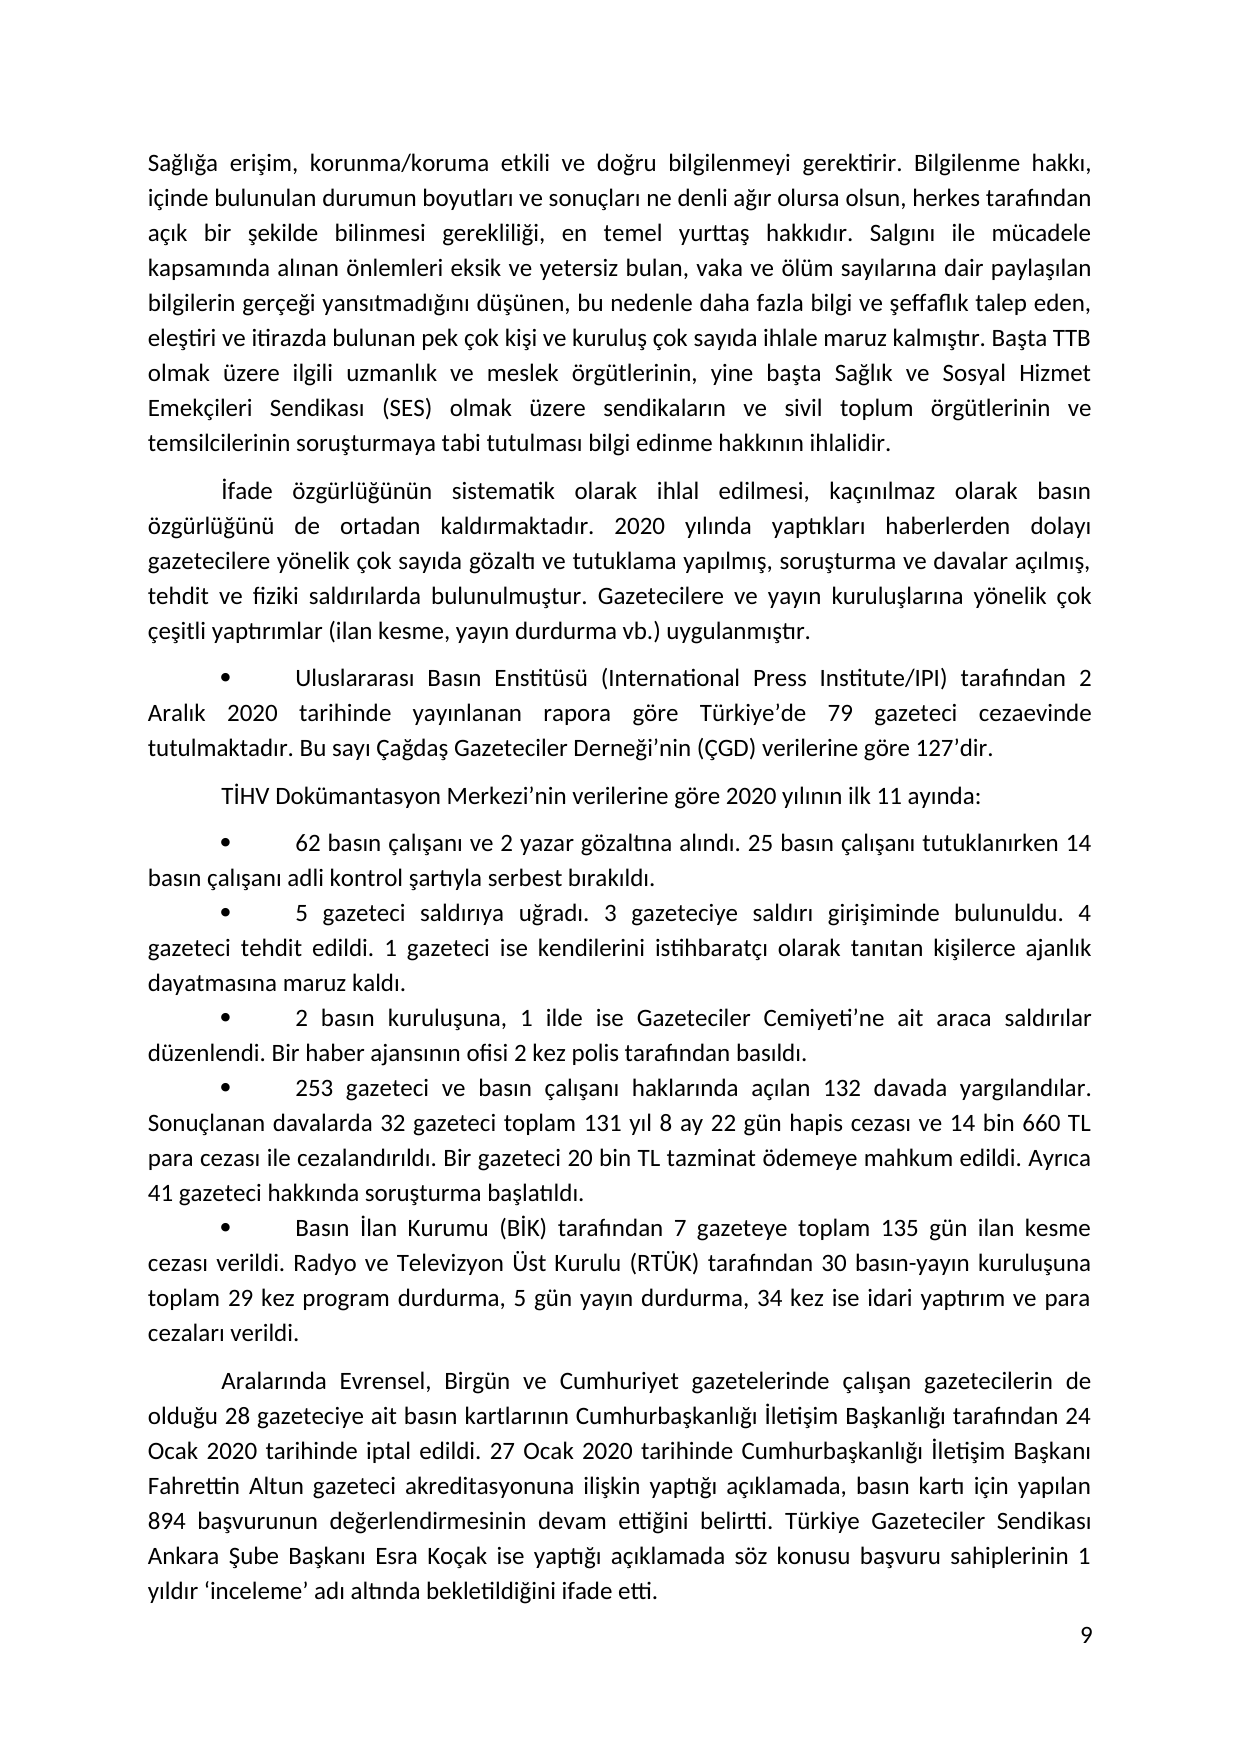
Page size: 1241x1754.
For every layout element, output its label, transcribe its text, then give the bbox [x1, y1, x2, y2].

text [148, 148, 1093, 458]
list 2 basın kuruluşuna, 1 ilde ise Gazeteciler Cemiyeti’ne ait araca saldırılar düzenlendi. Bir haber ajansının ofisi 2 kez polis tarafından basıldı. [148, 1003, 1093, 1068]
text İfade özgürlüğünün sistematik olarak ihlal edilmesi, kaçınılmaz olarak basın özgürlüğünü de ortadan kaldırmaktadır. 2020 yılında yaptıkları haberlerden dolayı gazetecilere yönelik çok sayıda gözaltı ve tutuklama yapılmış, soruşturma ve davalar açılmış, tehdit ve fiziki saldırılarda bulunulmuştur. Gazetecilere ve yayın kuruluşlarına yönelik çok çeşitli yaptırımlar (ilan kesme, yayın durdurma vb.) uygulanmıştır. [148, 475, 1093, 646]
list Uluslararası Basın Enstitüsü (International Press Institute/IPI) tarafından 2 Aralık 2020 tarihinde yayınlanan rapora göre Türkiye’de 79 gazeteci cezaevinde tutulmaktadır. Bu sayı Çağdaş Gazeteciler Derneği’nin (ÇGD) verilerine göre 127’dir. [148, 663, 1093, 763]
list 5 gazeteci saldırıya uğradı. 3 gazeteciye saldırı girişiminde bulunuldu. 4 gazeteci tehdit edildi. 1 gazeteci ise kendilerini istihbaratçı olarak tanıtan kişilerce ajanlık dayatmasına maruz kaldı. [148, 898, 1093, 998]
list Basın İlan Kurumu (BİK) tarafından 7 gazeteye toplam 135 gün ilan kesme cezası verildi. Radyo ve Televizyon Üst Kurulu (RTÜK) tarafından 30 basın-yayın kuruluşuna toplam 29 kez program durdurma, 5 gün yayın durdurma, 34 kez ise idari yaptırım ve para cezaları verildi. [148, 1213, 1093, 1348]
text TİHV Dokümantasyon Merkezi’nin verilerine göre 2020 yılının ilk 11 ayında: [148, 780, 1093, 811]
list 253 gazeteci ve basın çalışanı haklarında açılan 132 davada yargılandılar. Sonuçlanan davalarda 32 gazeteci toplam 131 yıl 8 ay 22 gün hapis cezası ve 14 bin 660 TL para cezası ile cezalandırıldı. Bir gazeteci 20 bin TL tazminat ödemeye mahkum edildi. Ayrıca 41 gazeteci hakkında soruşturma başlatıldı. [148, 1073, 1093, 1208]
text Aralarında Evrensel, Birgün ve Cumhuriyet gazetelerinde çalışan gazetecilerin de olduğu 28 gazeteciye ait basın kartlarının Cumhurbaşkanlığı İletişim Başkanlığı tarafından 24 Ocak 2020 tarihinde iptal edildi. 27 Ocak 2020 tarihinde Cumhurbaşkanlığı İletişim Başkanı Fahrettin Altun gazeteci akreditasyonuna ilişkin yaptığı açıklamada, basın kartı için yapılan 894 başvurunun değerlendirmesinin devam ettiğini belirtti. Türkiye Gazeteciler Sendikası Ankara Şube Başkanı Esra Koçak ise yaptığı açıklamada söz konusu başvuru sahiplerinin 1 yıldır ‘inceleme’ adı altında bekletildiğini ifade etti. [148, 1365, 1093, 1606]
list 62 basın çalışanı ve 2 yazar gözaltına alındı. 25 basın çalışanı tutuklanırken 14 basın çalışanı adli kontrol şartıyla serbest bırakıldı. [148, 828, 1093, 893]
